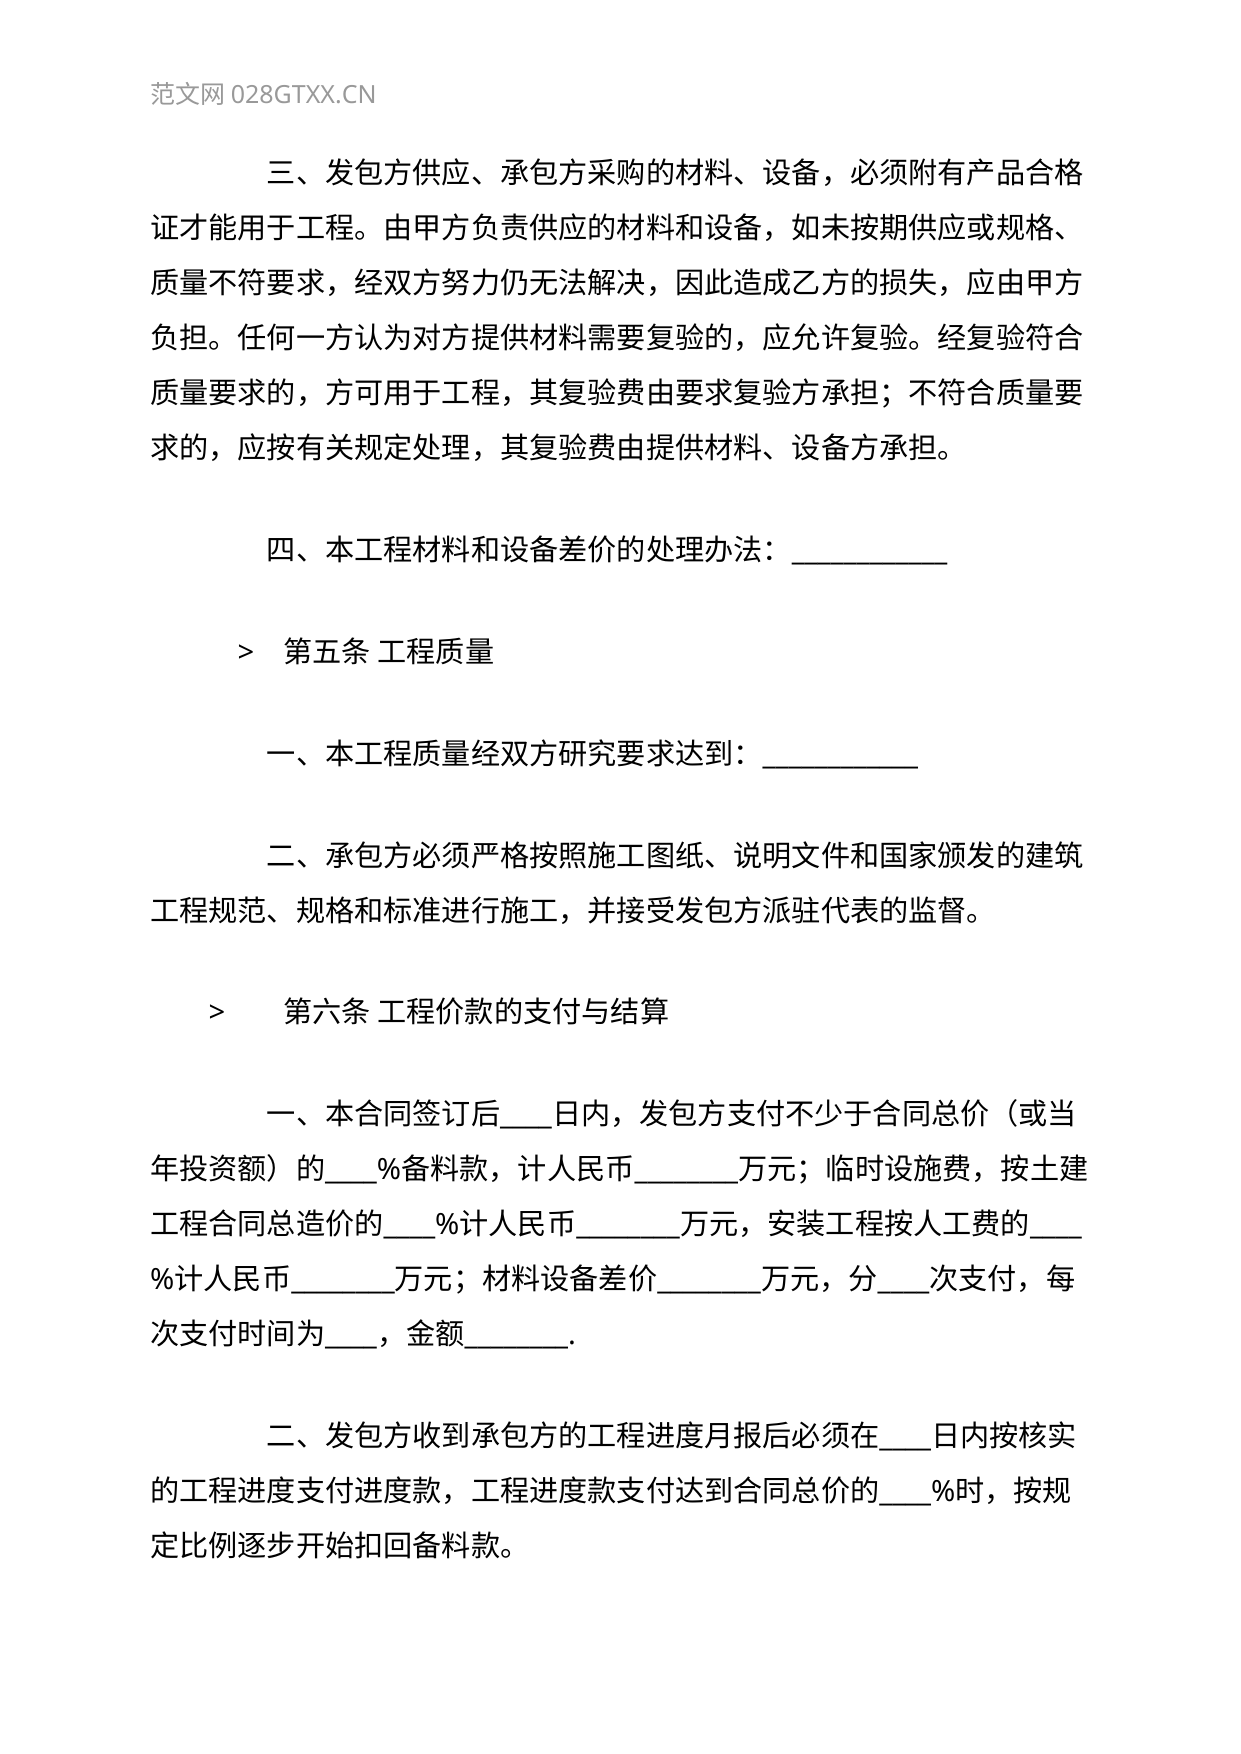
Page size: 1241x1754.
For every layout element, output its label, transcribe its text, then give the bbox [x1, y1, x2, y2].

text 一、本合同签订后____日内，发包方支付不少于合同总价（或当年投资额）的____%备料款，计人民币________万元；临时设施费，按土建工程合同总造价的____%计人民币________万元，安装工程按人工费的____%计人民币________万元；材料设备差价________万元，分____次支付，每次支付时间为____，金额________. [150, 1091, 1090, 1353]
text 二、发包方收到承包方的工程进度月报后必须在____日内按核实的工程进度支付进度款，工程进度款支付达到合同总价的____%时，按规定比例逐步开始扣回备料款。 [150, 1413, 1090, 1565]
text > 第五条 工程质量 [150, 628, 1090, 671]
text 三、发包方供应、承包方采购的材料、设备，必须附有产品合格证才能用于工程。由甲方负责供应的材料和设备，如未按期供应或规格、质量不符要求，经双方努力仍无法解决，因此造成乙方的损失，应由甲方负担。任何一方认为对方提供材料需要复验的，应允许复验。经复验符合质量要求的，方可用于工程，其复验费由要求复验方承担；不符合质量要求的，应按有关规定处理，其复验费由提供材料、设备方承担。 [150, 150, 1090, 467]
text > 第六条 工程价款的支付与结算 [150, 989, 1090, 1031]
text 四、本工程材料和设备差价的处理办法：____________ [150, 526, 1090, 569]
text 二、承包方必须严格按照施工图纸、说明文件和国家颁发的建筑工程规范、规格和标准进行施工，并接受发包方派驻代表的监督。 [150, 832, 1090, 929]
text 一、本工程质量经双方研究要求达到：____________ [150, 730, 1090, 773]
